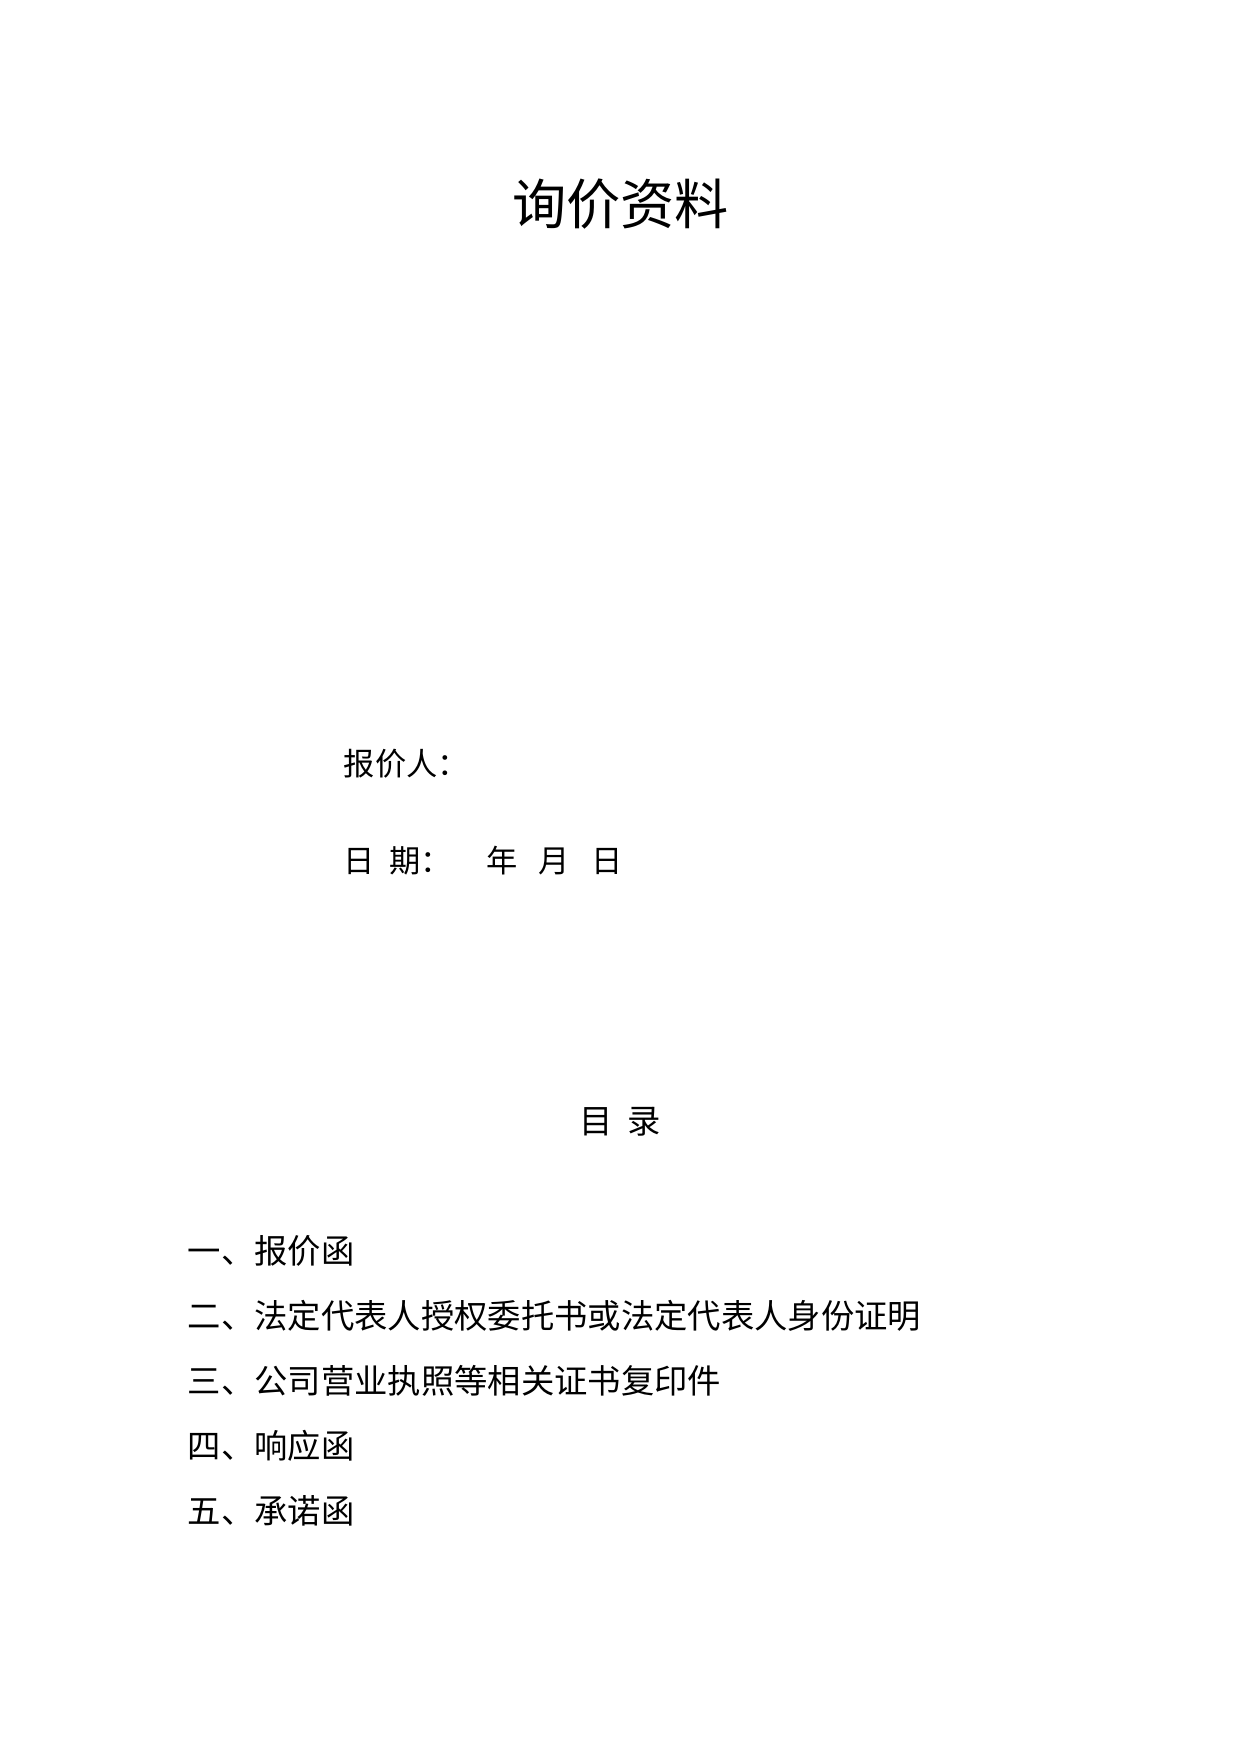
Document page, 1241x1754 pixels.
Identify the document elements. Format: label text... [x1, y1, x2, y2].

subtitle 报价函 [187, 1217, 1053, 1282]
text 四、响应函 [187, 1412, 1053, 1477]
subtitle 三、公司营业执照等相关证书复印件 [187, 1347, 1053, 1412]
subtitle 报价人： [187, 729, 1053, 794]
text 日 期： 年 月 日 [187, 827, 1053, 892]
text 目 录 [187, 1087, 1053, 1152]
text 五、承诺函 [187, 1477, 1053, 1542]
subtitle 法定代表人授权委托书或法定代表人身份证明 [187, 1282, 1053, 1347]
text 询价资料 [187, 162, 1053, 240]
